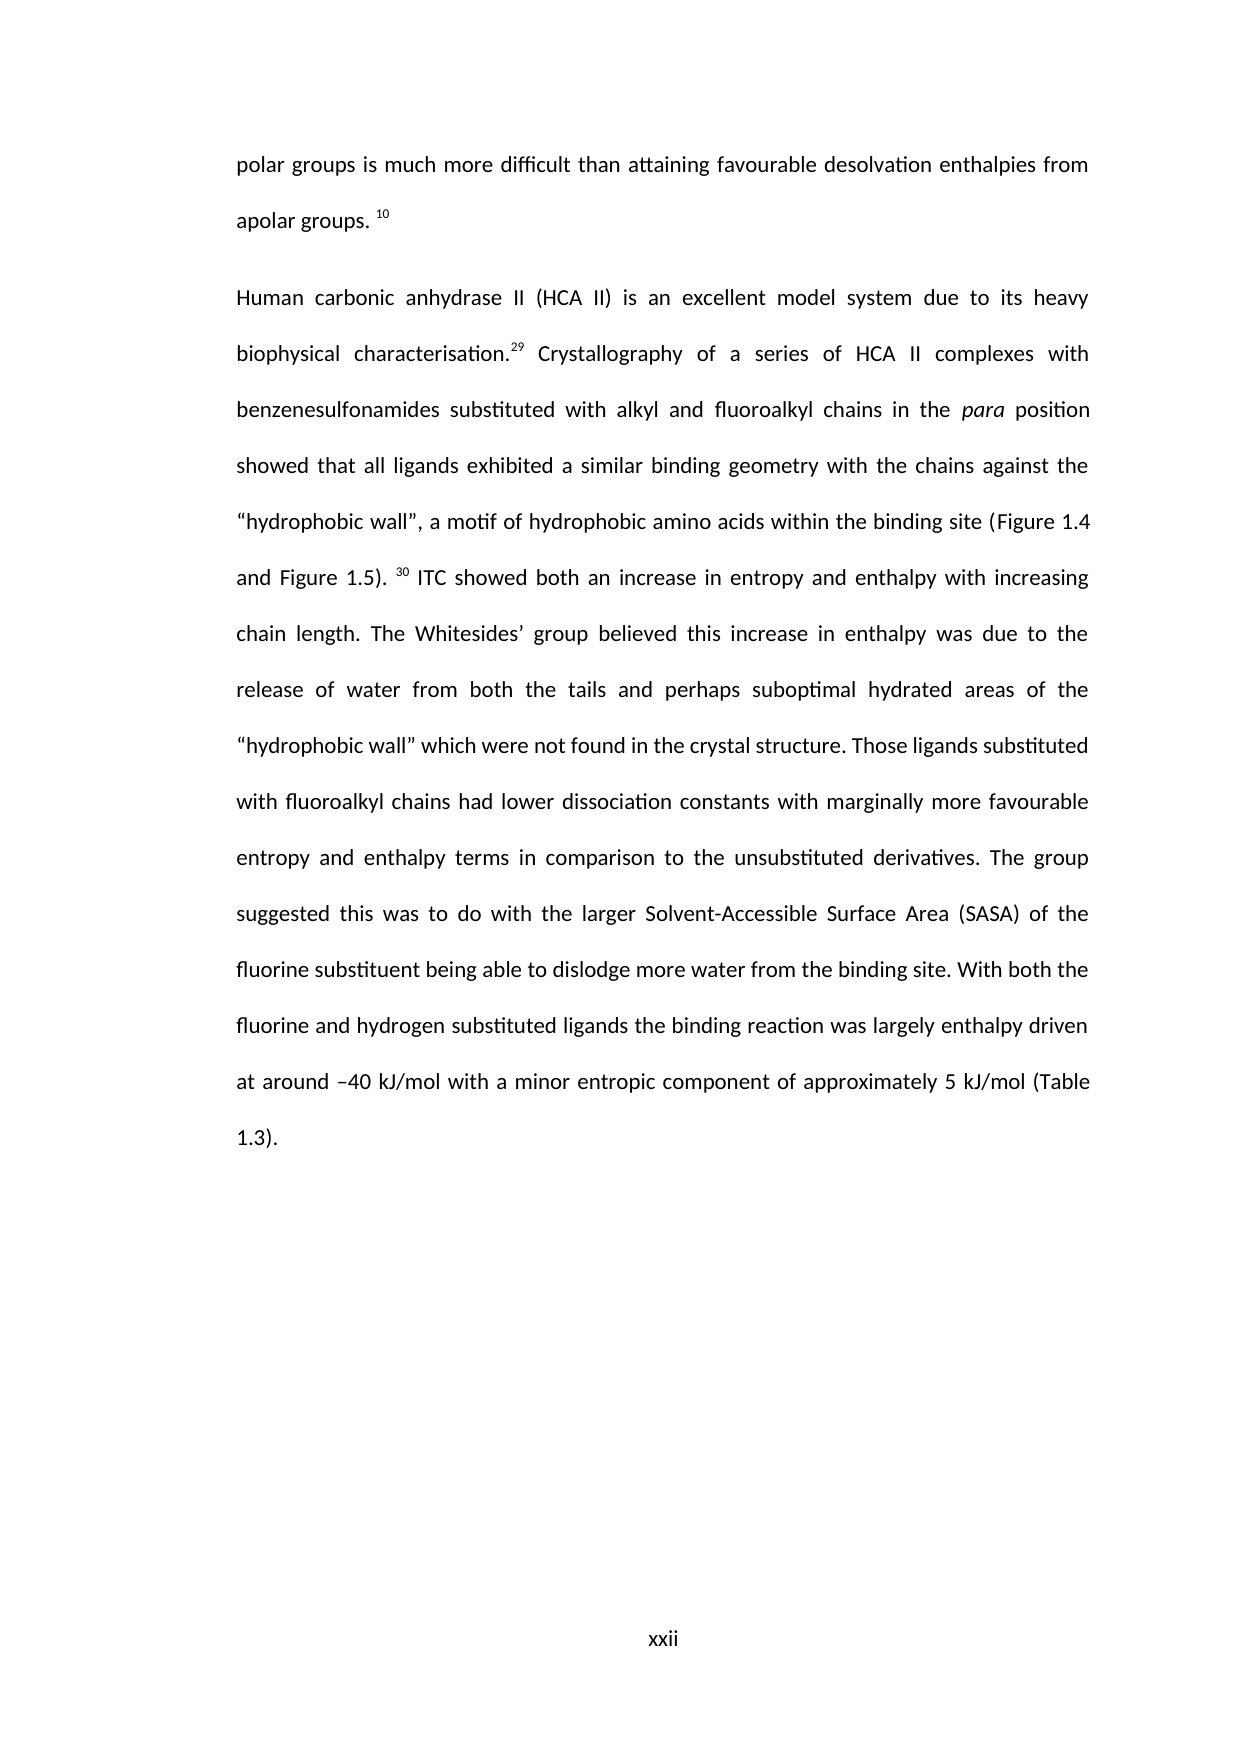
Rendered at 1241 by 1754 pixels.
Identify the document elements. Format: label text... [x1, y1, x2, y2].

text Human carbonic anhydrase II (HCA II) is an excellent model system due to its heavy biophysical characterisation.29 Crystallography of a series of HCA II complexes with benzenesulfonamides substituted with alkyl and ﬂuoroalkyl chains in the para position showed that all ligands exhibited a similar binding geometry with the chains against the “hydrophobic wall”, a motif of hydrophobic amino acids within the binding site (Figure 1.4 and Figure 1.5). 30 ITC showed both an increase in entropy and enthalpy with increasing chain length. The Whitesides’ group believed this increase in enthalpy was due to the release of water from both the tails and perhaps suboptimal hydrated areas of the “hydrophobic wall” which were not found in the crystal structure. Those ligands substituted with ﬂuoroalkyl chains had lower dissociation constants with marginally more favourable entropy and enthalpy terms in comparison to the unsubstituted derivatives. The group suggested this was to do with the larger Solvent-Accessible Surface Area (SASA) of the fluorine substituent being able to dislodge more water from the binding site. With both the fluorine and hydrogen substituted ligands the binding reaction was largely enthalpy driven at around –40 kJ/mol with a minor entropic component of approximately 5 kJ/mol (Table 1.3). [236, 283, 1090, 1152]
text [236, 150, 1090, 234]
